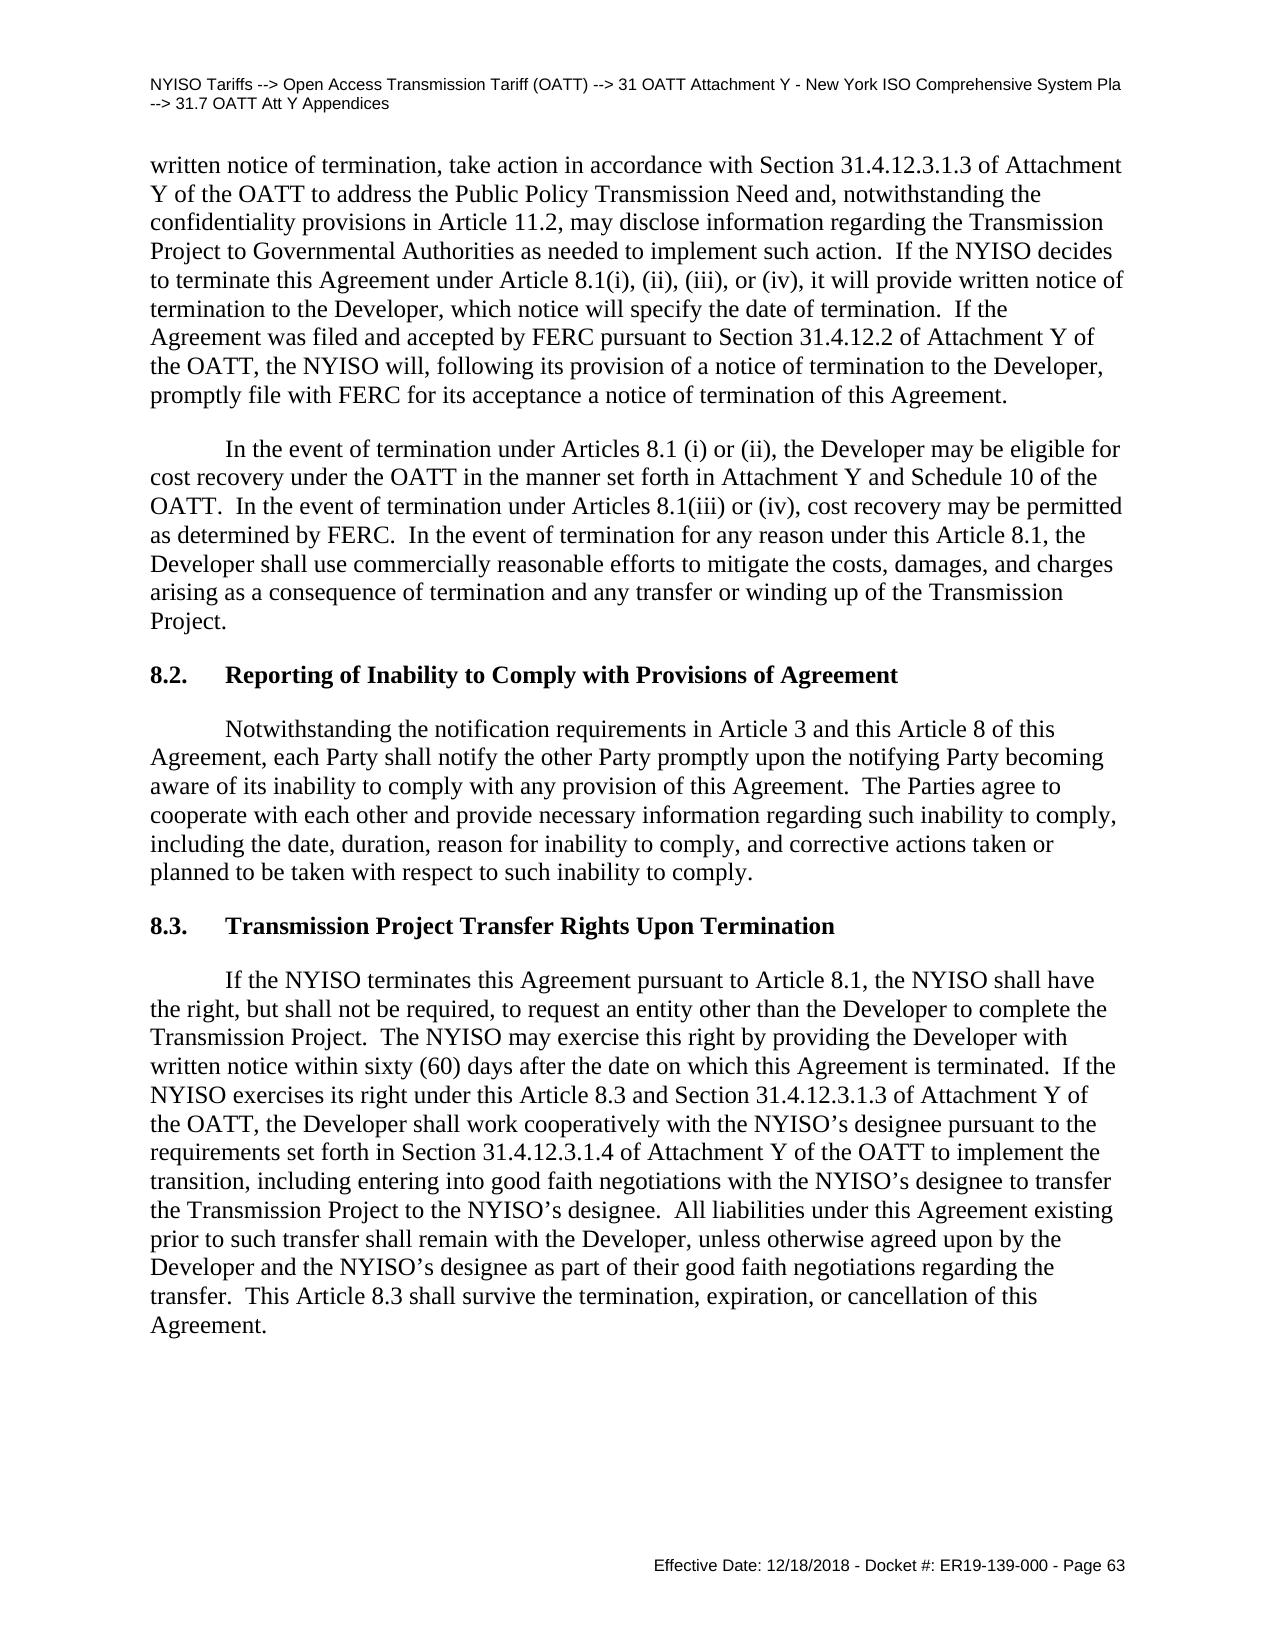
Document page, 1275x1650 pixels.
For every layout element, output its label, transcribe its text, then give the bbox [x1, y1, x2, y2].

text 8.3. Transmission Project Transfer Rights Upon Termination [150, 911, 1162, 940]
text 8.2. Reporting of Inability to Comply with Provisions of Agreement [150, 660, 1162, 689]
text If the NYISO terminates this Agreement pursuant to Article 8.1, the NYISO shall have the right, but shall not be required, to request an entity other than the Developer to complete the Transmission Project. The NYISO may exercise this right by providing the Developer with written notice within sixty (60) days after the date on which this Agreement is terminated. If the NYISO exercises its right under this Article 8.3 and Section 31.4.12.3.1.3 of Attachment Y of the OATT, the Developer shall work cooperatively with the NYISO’s designee pursuant to the requirements set forth in Section 31.4.12.3.1.4 of Attachment Y of the OATT to implement the transition, including entering into good faith negotiations with the NYISO’s designee to transfer the Transmission Project to the NYISO’s designee. All liabilities under this Agreement existing prior to such transfer shall remain with the Developer, unless otherwise agreed upon by the Developer and the NYISO’s designee as part of their good faith negotiations regarding the transfer. This Article 8.3 shall survive the termination, expiration, or cancellation of this Agreement. [150, 965, 1125, 1339]
text In the event of termination under Articles 8.1 (i) or (ii), the Developer may be eligible for cost recovery under the OATT in the manner set forth in Attachment Y and Schedule 10 of the OATT. In the event of termination under Articles 8.1(iii) or (iv), cost recovery may be permitted as determined by FERC. In the event of termination for any reason under this Article 8.1, the Developer shall use commercially reasonable efforts to mitigate the costs, damages, and charges arising as a consequence of termination and any transfer or winding up of the Transmission Project. [150, 434, 1125, 635]
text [150, 150, 1125, 409]
text Notwithstanding the notification requirements in Article 3 and this Article 8 of this Agreement, each Party shall notify the other Party promptly upon the notifying Party becoming aware of its inability to comply with any provision of this Agreement. The Parties agree to cooperate with each other and provide necessary information regarding such inability to comply, including the date, duration, reason for inability to comply, and corrective actions taken or planned to be taken with respect to such inability to comply. [150, 714, 1125, 886]
